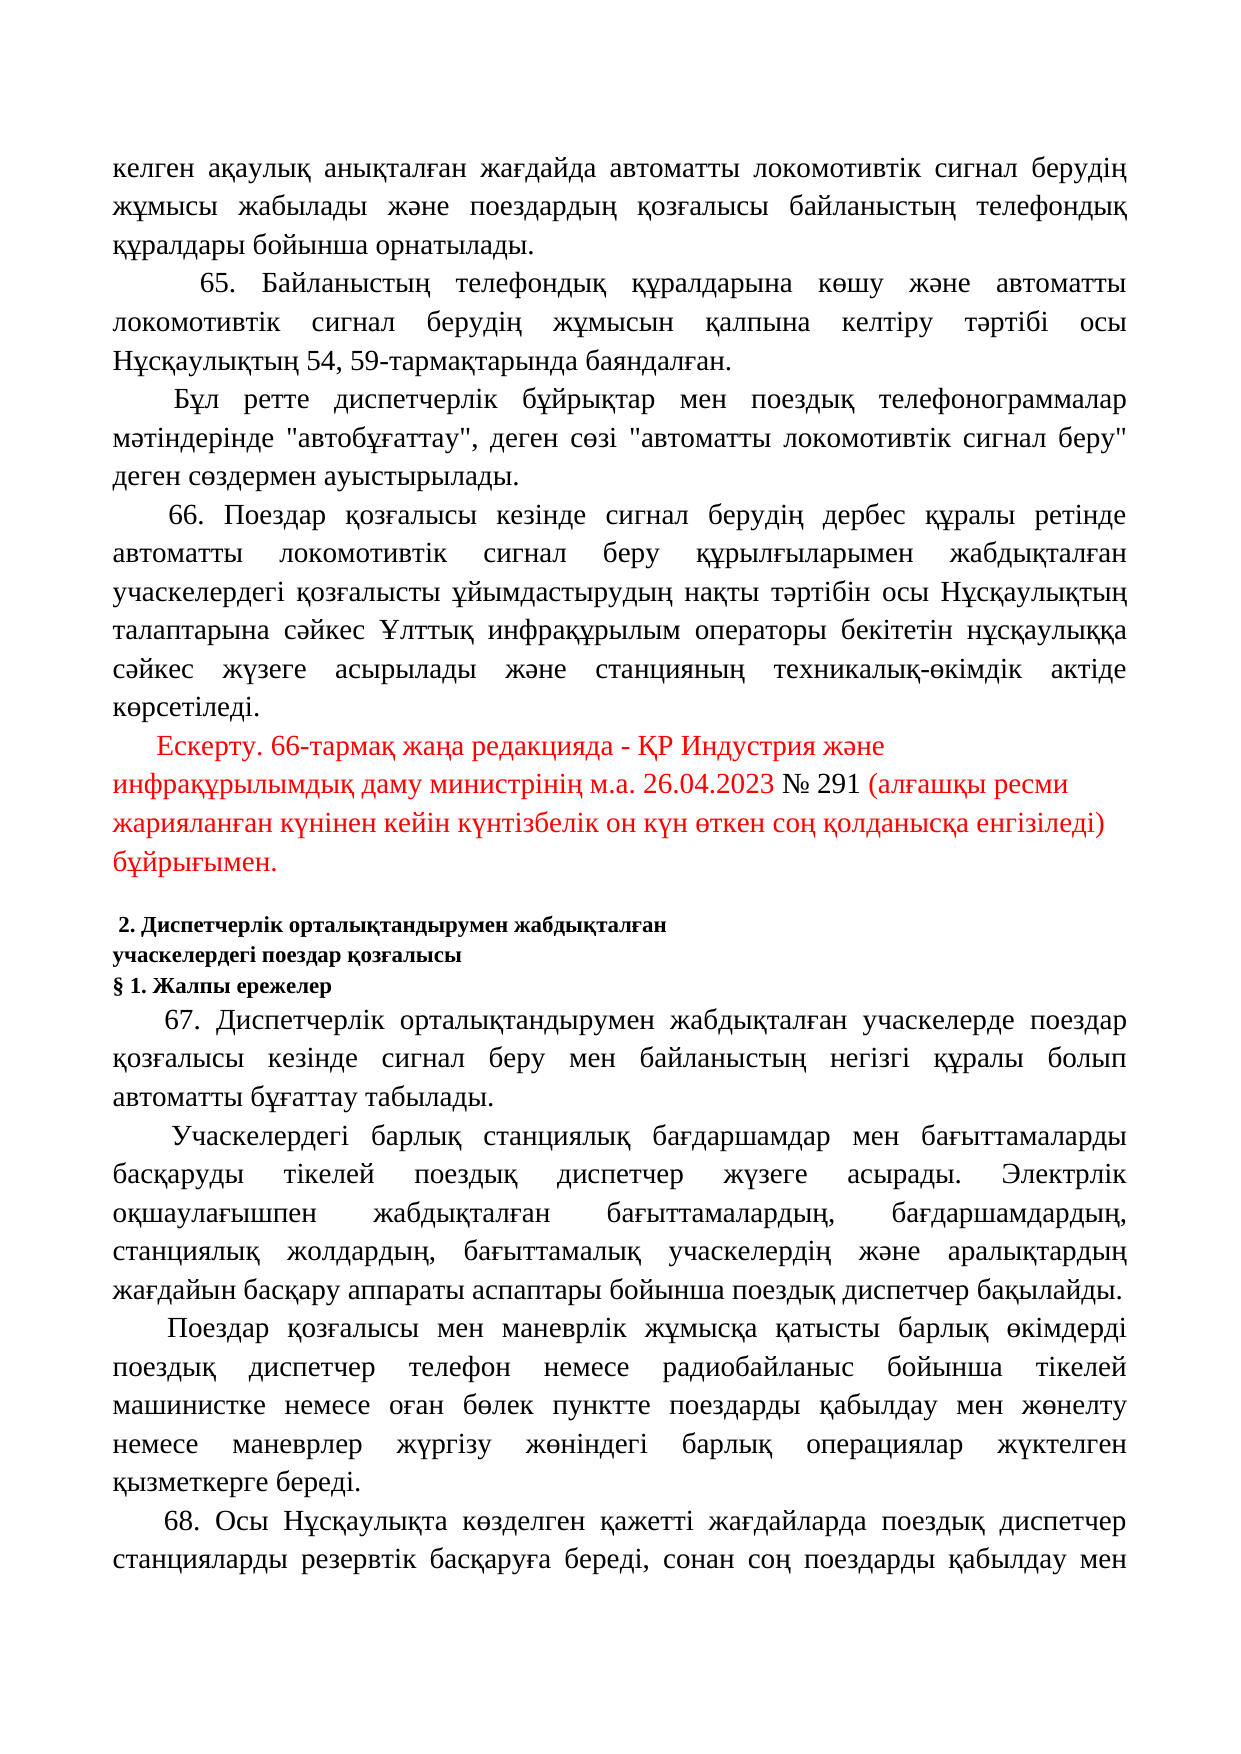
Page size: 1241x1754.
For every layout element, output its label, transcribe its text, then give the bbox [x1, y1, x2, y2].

text Поездар қозғалысы мен маневрлік жұмысқа қатысты барлық өкімдерді поездық диспетчер телефон немесе радиобайланыс бойынша тікелей машинистке немесе оған бөлек пунктте поездарды қабылдау мен жөнелту немесе маневрлер жүргізу жөніндегі барлық операциялар жүктелген қызметкерге береді. [112, 1310, 1128, 1498]
text 65. Байланыстың телефондық құралдарына көшу және автоматты локомотивтік сигнал берудің жұмысын қалпына келтіру тәртібі осы Нұсқаулықтың 54, 59-тармақтарында баяндалған. [112, 266, 1128, 376]
text Бұл ретте диспетчерлік бұйрықтар мен поездық телефонограммалар мәтіндерінде "автобұғаттау", деген сөзі "автоматты локомотивтік сигнал беру" деген сөздермен ауыстырылады. [112, 381, 1128, 492]
text Учаскелердегі барлық станциялық бағдаршамдар мен бағыттамаларды басқаруды тікелей поездық диспетчер жүзеге асырады. Электрлік оқшаулағышпен жабдықталған бағыттамалардың, бағдаршамдардың, станциялық жолдардың, бағыттамалық учаскелердің және аралықтардың жағдайын басқару аппараты аспаптары бойынша поездық диспетчер бақылайды. [112, 1118, 1128, 1305]
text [112, 1503, 1128, 1575]
text 2. Диспетчерлік орталықтандырумен жабдықталған учаскелердегі поездар қозғалысы § 1. Жалпы ережелер [112, 911, 1128, 998]
text 66. Поездар қозғалысы кезінде сигнал берудің дербес құралы ретінде автоматты локомотивтік сигнал беру құрылғыларымен жабдықталған учаскелердегі қозғалысты ұйымдастырудың нақты тәртібін осы Нұсқаулықтың талаптарына сәйкес Ұлттық инфрақұрылым операторы бекітетін нұсқаулыққа сәйкес жүзеге асырылады және станцияның техникалық-өкімдік актіде көрсетіледі. [112, 497, 1128, 723]
text 67. Диспетчерлік орталықтандырумен жабдықталған учаскелерде поездар қозғалысы кезінде сигнал беру мен байланыстың негізгі құралы болып автоматты бұғаттау табылады. [112, 1002, 1128, 1113]
text Ескерту. 66-тармақ жаңа редакцияда - ҚР Индустрия және инфрақұрылымдық даму министрінің м.а. 26.04.2023 № 291 (алғашқы ресми жарияланған күнінен кейін күнтізбелік он күн өткен соң қолданысқа енгізіледі) бұйрығымен. [112, 728, 1128, 907]
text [112, 150, 1128, 261]
